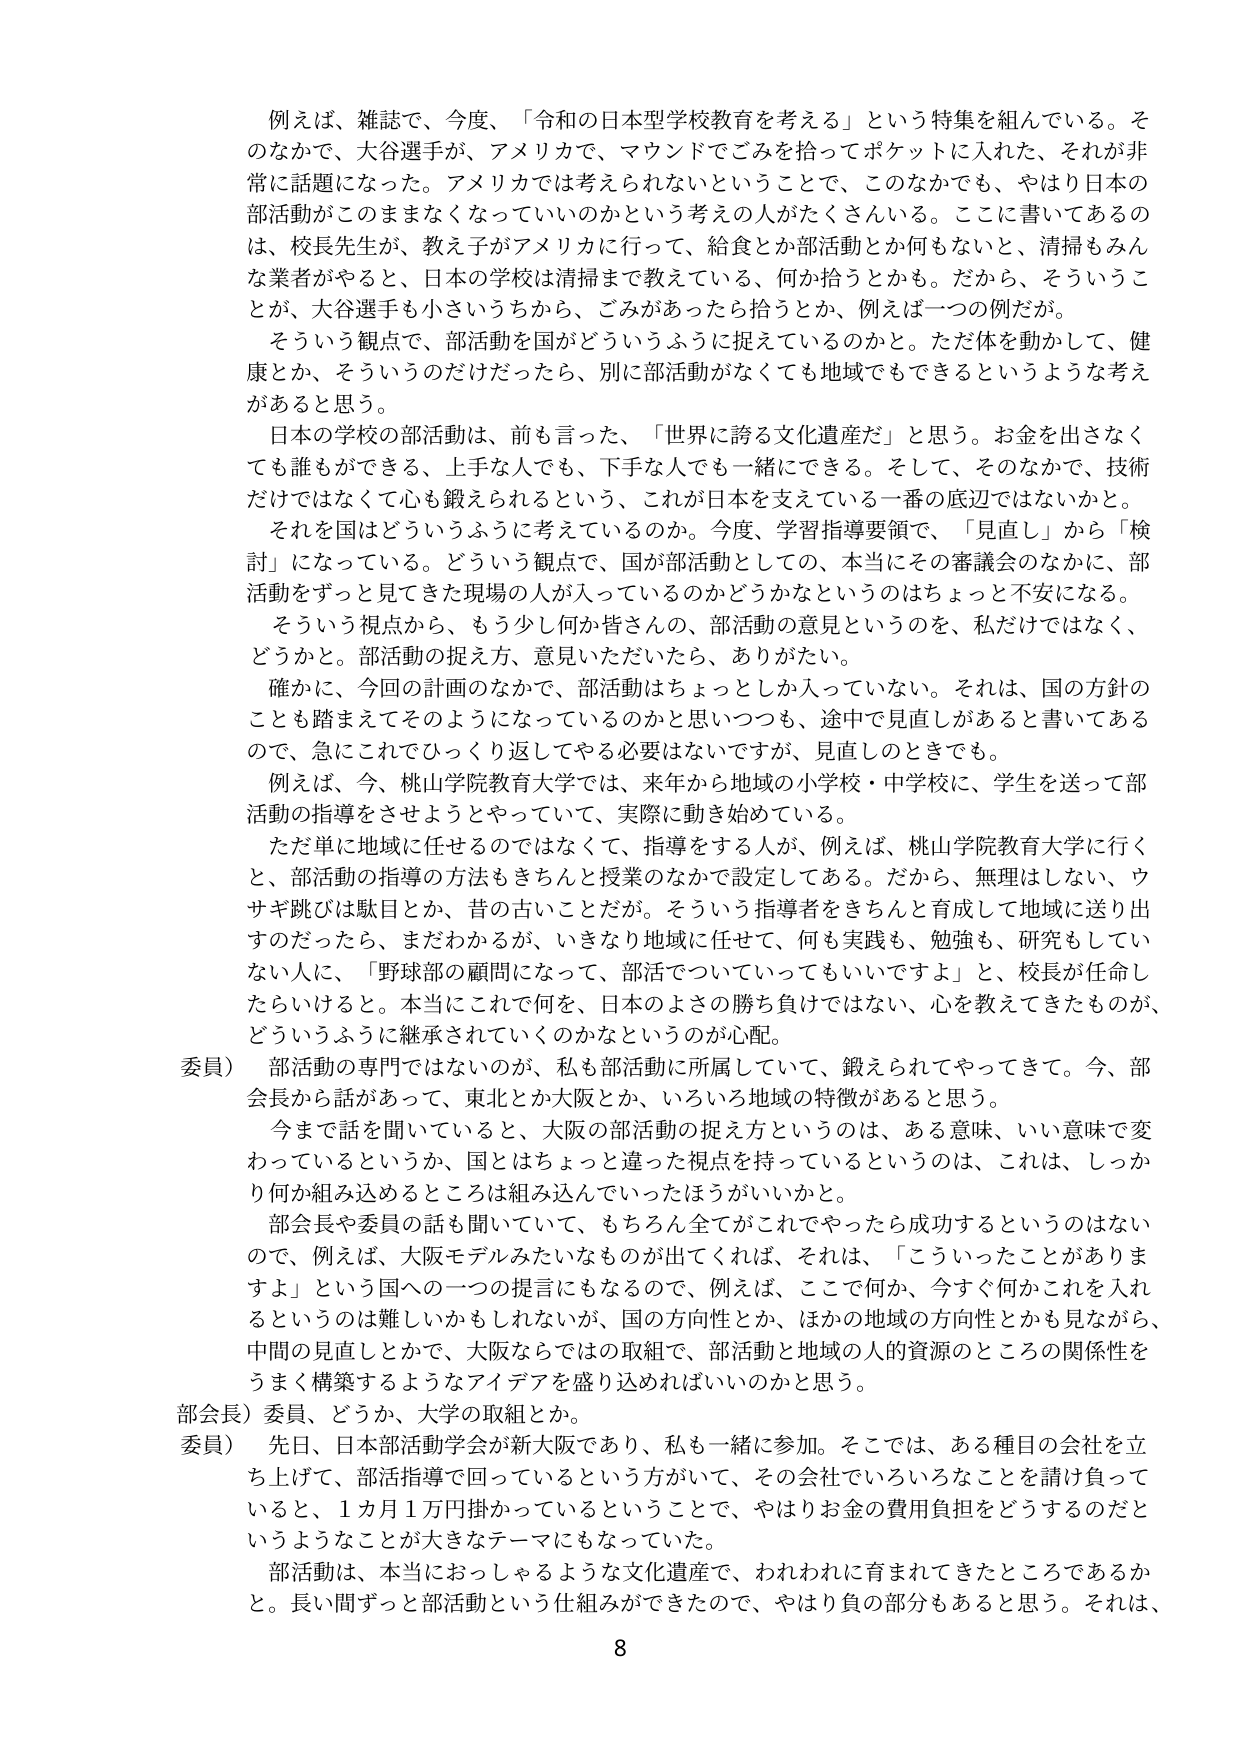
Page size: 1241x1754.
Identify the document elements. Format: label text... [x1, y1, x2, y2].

text 確かに、今回の計画のなかで、部活動はちょっとしか入っていない。それは、国の方針のことも踏まえてそのようになっているのかと思いつつも、途中で見直しがあると書いてあるので、急にこれでひっくり返してやる必要はないですが、見直しのときでも。 [180, 671, 1152, 766]
text 委員） 先日、日本部活動学会が新大阪であり、私も一緒に参加。そこでは、ある種目の会社を立ち上げて、部活指導で回っているという方がいて、その会社でいろいろなことを請け負っていると、１カ月１万円掛かっているということで、やはりお金の費用負担をどうするのだというようなことが大きなテーマにもなっていた。 [180, 1429, 1152, 1555]
text それを国はどういうふうに考えているのか。今度、学習指導要領で、「見直し」から「検討」になっている。どういう観点で、国が部活動としての、本当にその審議会のなかに、部活動をずっと見てきた現場の人が入っているのかどうかなというのはちょっと不安になる。 [180, 513, 1152, 608]
text 部会長）委員、どうか、大学の取組とか。 [89, 1397, 1152, 1429]
text 例えば、雑誌で、今度、「令和の日本型学校教育を考える」という特集を組んでいる。そのなかで、大谷選手が、アメリカで、マウンドでごみを拾ってポケットに入れた、それが非常に話題になった。アメリカでは考えられないということで、このなかでも、やはり日本の部活動がこのままなくなっていいのかという考えの人がたくさんいる。ここに書いてあるのは、校長先生が、教え子がアメリカに行って、給食とか部活動とか何もないと、清掃もみんな業者がやると、日本の学校は清掃まで教えている、何か拾うとかも。だから、そういうことが、大谷選手も小さいうちから、ごみがあったら拾うとか、例えば一つの例だが。 [180, 103, 1152, 324]
text 部会長や委員の話も聞いていて、もちろん全てがこれでやったら成功するというのはないので、例えば、大阪モデルみたいなものが出てくれば、それは、「こういったことがありますよ」という国への一つの提言にもなるので、例えば、ここで何か、今すぐ何かこれを入れるというのは難しいかもしれないが、国の方向性とか、ほかの地域の方向性とかも見ながら、中間の見直しとかで、大阪ならではの取組で、部活動と地域の人的資源のところの関係性をうまく構築するようなアイデアを盛り込めればいいのかと思う。 [180, 1208, 1152, 1397]
text 委員） 部活動の専門ではないのが、私も部活動に所属していて、鍛えられてやってきて。今、部会長から話があって、東北とか大阪とか、いろいろ地域の特徴があると思う。 [180, 1050, 1152, 1113]
text そういう視点から、もう少し何か皆さんの、部活動の意見というのを、私だけではなく、どうかと。部活動の捉え方、意見いただいたら、ありがたい。 [249, 608, 1152, 671]
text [180, 1555, 1152, 1618]
text 日本の学校の部活動は、前も言った、「世界に誇る文化遺産だ」と思う。お金を出さなくても誰もができる、上手な人でも、下手な人でも一緒にできる。そして、そのなかで、技術だけではなくて心も鍛えられるという、これが日本を支えている一番の底辺ではないかと。 [180, 419, 1152, 513]
text 今まで話を聞いていると、大阪の部活動の捉え方というのは、ある意味、いい意味で変わっているというか、国とはちょっと違った視点を持っているというのは、これは、しっかり何か組み込めるところは組み込んでいったほうがいいかと。 [180, 1113, 1152, 1208]
text ただ単に地域に任せるのではなくて、指導をする人が、例えば、桃山学院教育大学に行くと、部活動の指導の方法もきちんと授業のなかで設定してある。だから、無理はしない、ウサギ跳びは駄目とか、昔の古いことだが。そういう指導者をきちんと育成して地域に送り出すのだったら、まだわかるが、いきなり地域に任せて、何も実践も、勉強も、研究もしていない人に、「野球部の顧問になって、部活でついていってもいいですよ」と、校長が任命したらいけると。本当にこれで何を、日本のよさの勝ち負けではない、心を教えてきたものが、どういうふうに継承されていくのかなというのが心配。 [180, 829, 1152, 1050]
text そういう観点で、部活動を国がどういうふうに捉えているのかと。ただ体を動かして、健康とか、そういうのだけだったら、別に部活動がなくても地域でもできるというような考えがあると思う。 [180, 324, 1152, 419]
text 例えば、今、桃山学院教育大学では、来年から地域の小学校・中学校に、学生を送って部活動の指導をさせようとやっていて、実際に動き始めている。 [180, 766, 1152, 829]
